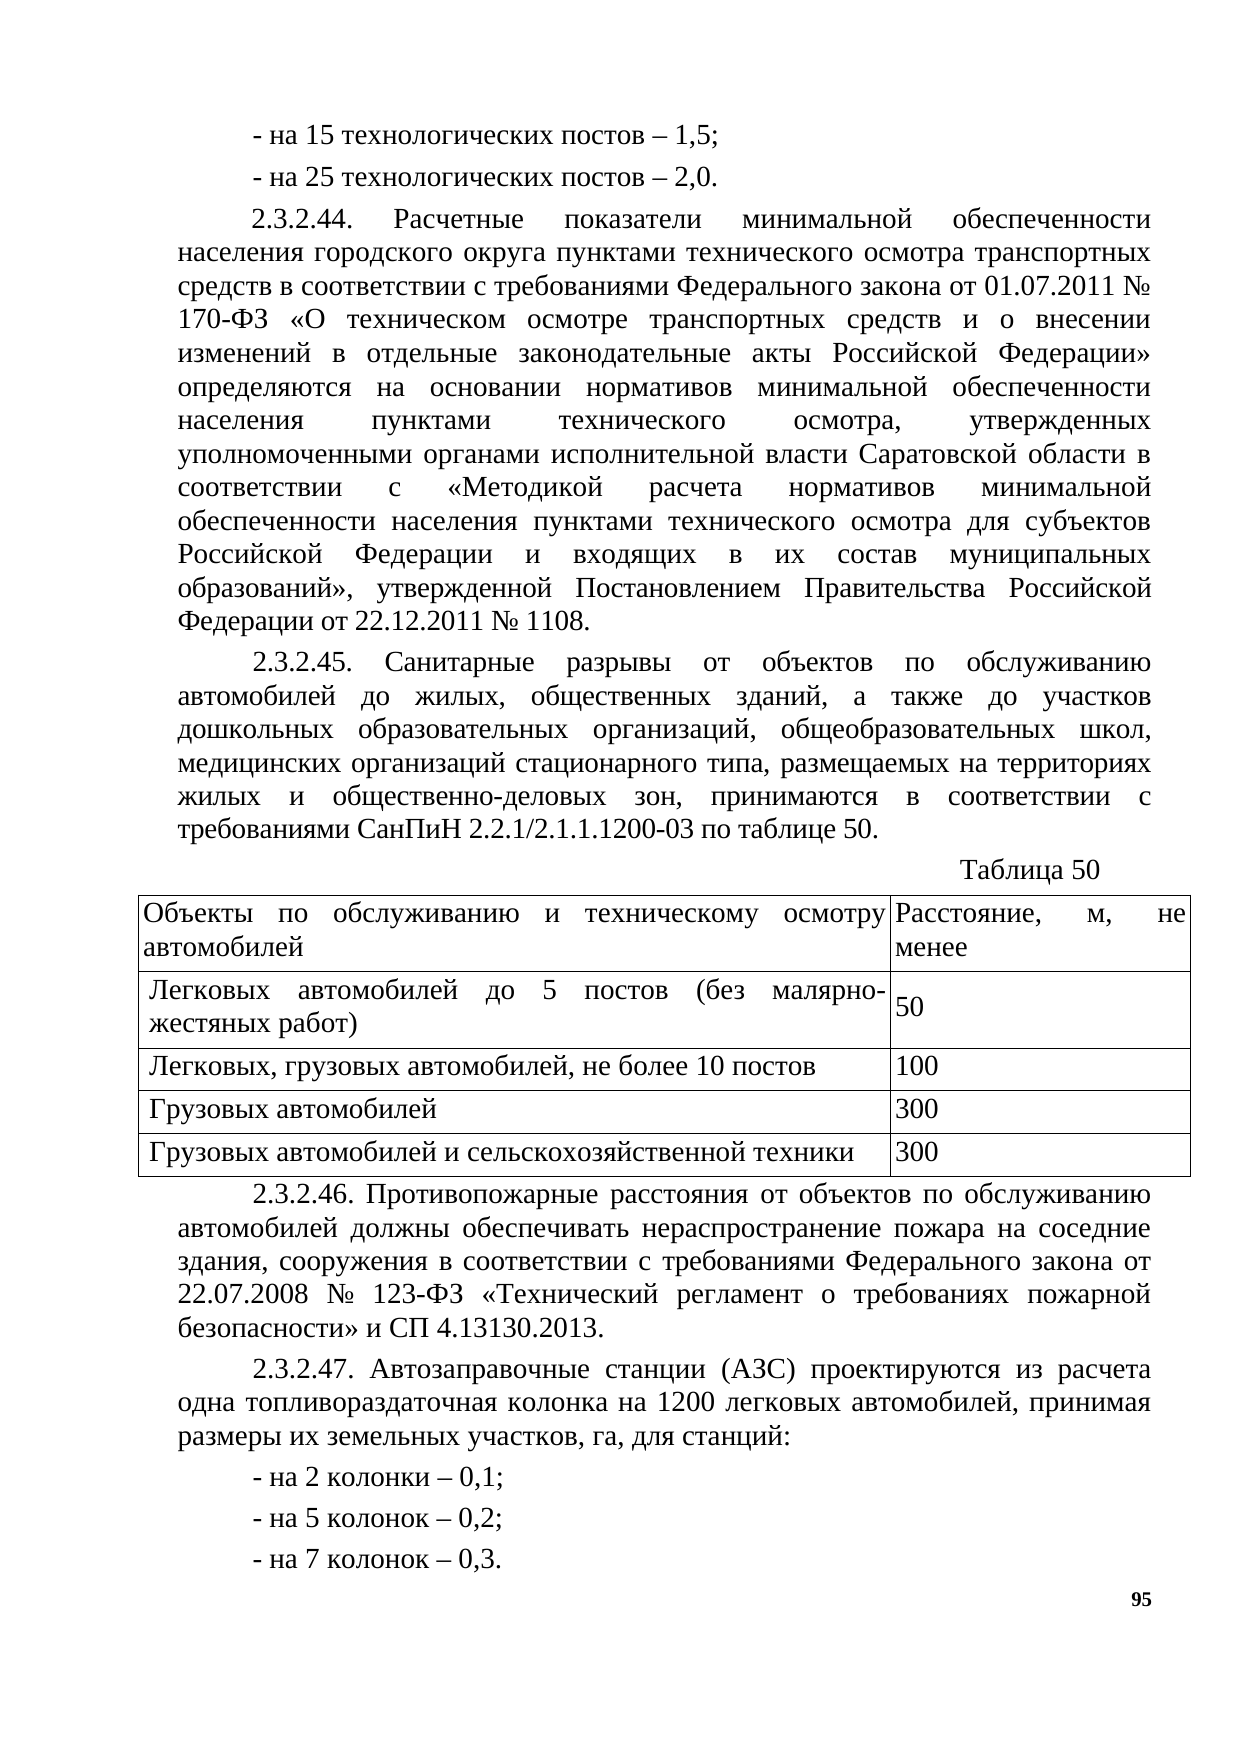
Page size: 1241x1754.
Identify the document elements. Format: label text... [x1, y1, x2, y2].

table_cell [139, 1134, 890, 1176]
text - на 7 колонок – 0,3. [177, 1542, 1152, 1576]
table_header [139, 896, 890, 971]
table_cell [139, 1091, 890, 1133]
text - на 25 технологических постов – 2,0. [177, 159, 1152, 193]
text 2.3.2.47. Автозаправочные станции (АЗС) проектируются из расчета одна топливораздаточная колонка на 1200 легковых автомобилей, принимая размеры их земельных участков, га, для станций: [177, 1352, 1152, 1451]
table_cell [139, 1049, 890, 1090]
text - на 5 колонок – 0,2; [177, 1501, 1152, 1534]
text 2.3.2.45. Санитарные разрывы от объектов по обслуживанию автомобилей до жилых, общественных зданий, а также до участков дошкольных образовательных организаций, общеобразовательных школ, медицинских организаций стационарного типа, размещаемых на территориях жилых и общественно-деловых зон, принимаются в соответствии с требованиями СанПиН 2.2.1/2.1.1.1200-03 по таблице 50. [177, 645, 1152, 845]
text 2.3.2.44. Расчетные показатели минимальной обеспеченности населения городского округа пунктами технического осмотра транспортных средств в соответствии с требованиями Федерального закона от 01.07.2011 № 170-ФЗ «О техническом осмотре транспортных средств и о внесении изменений в отдельные законодательные акты Российской Федерации» определяются на основании нормативов минимальной обеспеченности населения пунктами технического осмотра, утвержденных уполномоченными органами исполнительной власти Саратовской области в соответствии с «Методикой расчета нормативов минимальной обеспеченности населения пунктами технического осмотра для субъектов Российской Федерации и входящих в их состав муниципальных образований», утвержденной Постановлением Правительства Российской Федерации от 22.12.2011 № 1108. [177, 201, 1152, 637]
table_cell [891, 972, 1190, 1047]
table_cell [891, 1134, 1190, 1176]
text - на 2 колонки – 0,1; [177, 1459, 1152, 1493]
text - на 15 технологических постов – 1,5; [177, 118, 1152, 151]
text 2.3.2.46. Противопожарные расстояния от объектов по обслуживанию автомобилей должны обеспечивать нераспространение пожара на соседние здания, сооружения в соответствии с требованиями Федерального закона от 22.07.2008 № 123-ФЗ «Технический регламент о требованиях пожарной безопасности» и СП 4.13130.2013. [177, 1177, 1152, 1343]
text Таблица 50 [177, 853, 1152, 886]
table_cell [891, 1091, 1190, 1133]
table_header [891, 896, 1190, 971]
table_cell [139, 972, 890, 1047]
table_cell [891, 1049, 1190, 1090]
